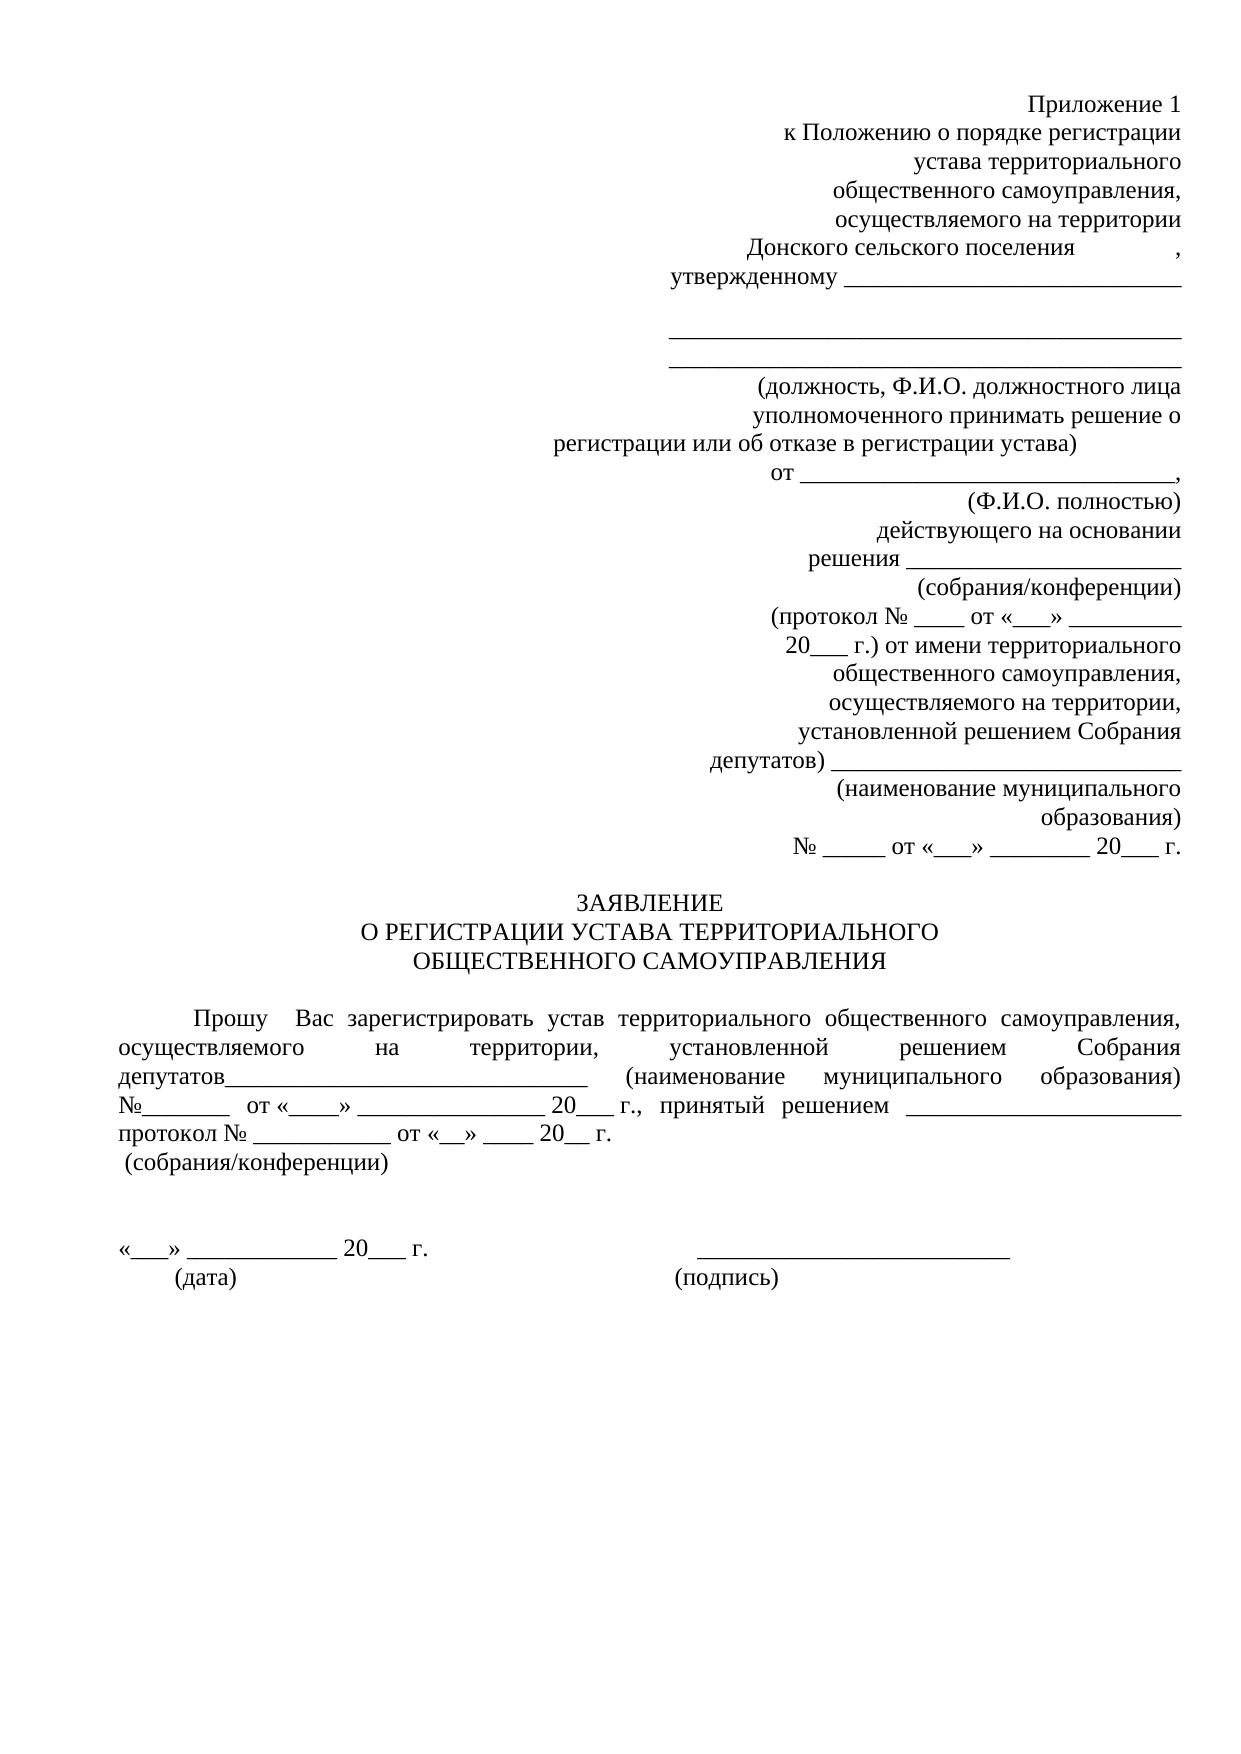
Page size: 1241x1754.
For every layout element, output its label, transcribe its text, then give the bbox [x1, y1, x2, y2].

text (дата) (подпись) [118, 1262, 1181, 1291]
text (протокол № ____ от «___» _________ [118, 601, 1181, 630]
text от ______________________________, [118, 457, 1181, 486]
text ЗАЯВЛЕНИЕ [118, 888, 1181, 917]
text ОБЩЕСТВЕННОГО САМОУПРАВЛЕНИЯ [118, 946, 1181, 975]
text устава территориального [118, 146, 1181, 175]
text образования) [118, 802, 1181, 831]
text Приложение 1 [118, 89, 1181, 117]
text № _____ от «___» ________ 20___ г. [118, 831, 1181, 860]
text депутатов) ____________________________ [118, 745, 1181, 773]
text (должность, Ф.И.О. должностного лица [118, 371, 1181, 400]
text утвержденному ___________________________ [118, 261, 1181, 290]
text действующего на основании [118, 515, 1181, 543]
text установленной решением Собрания [118, 716, 1181, 745]
text к Положению о порядке регистрации [118, 117, 1181, 146]
text регистрации или об отказе в регистрации устава) [118, 428, 1181, 457]
text общественного самоуправления, [118, 658, 1181, 687]
text осуществляемого на территории, [118, 687, 1181, 716]
text (собрания/конференции) [118, 572, 1181, 601]
text Прошу Вас зарегистрировать устав территориального общественного самоуправления, осуществляемого на территории, установленной решением Собрания депутатов_____________________________ (наименование муниципального образования) №_______ от «____» _______________ 20___ г., принятый решением ______________________ протокол № ___________ от «__» ____ 20__ г. [118, 1003, 1181, 1147]
text общественного самоуправления, [118, 175, 1181, 204]
text (собрания/конференции) [118, 1147, 1181, 1176]
text Донского сельского поселения , [118, 232, 1181, 261]
text (Ф.И.О. полностью) [118, 486, 1181, 515]
text осуществляемого на территории [118, 204, 1181, 232]
text 20___ г.) от имени территориального [118, 630, 1181, 658]
text _________________________________________ [118, 313, 1181, 342]
text решения ______________________ [118, 543, 1181, 572]
text О РЕГИСТРАЦИИ УСТАВА ТЕРРИТОРИАЛЬНОГО [118, 917, 1181, 946]
text уполномоченного принимать решение о [118, 400, 1181, 428]
text «___» ____________ 20___ г. _________________________ [118, 1233, 1181, 1262]
text (наименование муниципального [118, 773, 1181, 802]
text _________________________________________ [118, 342, 1181, 371]
